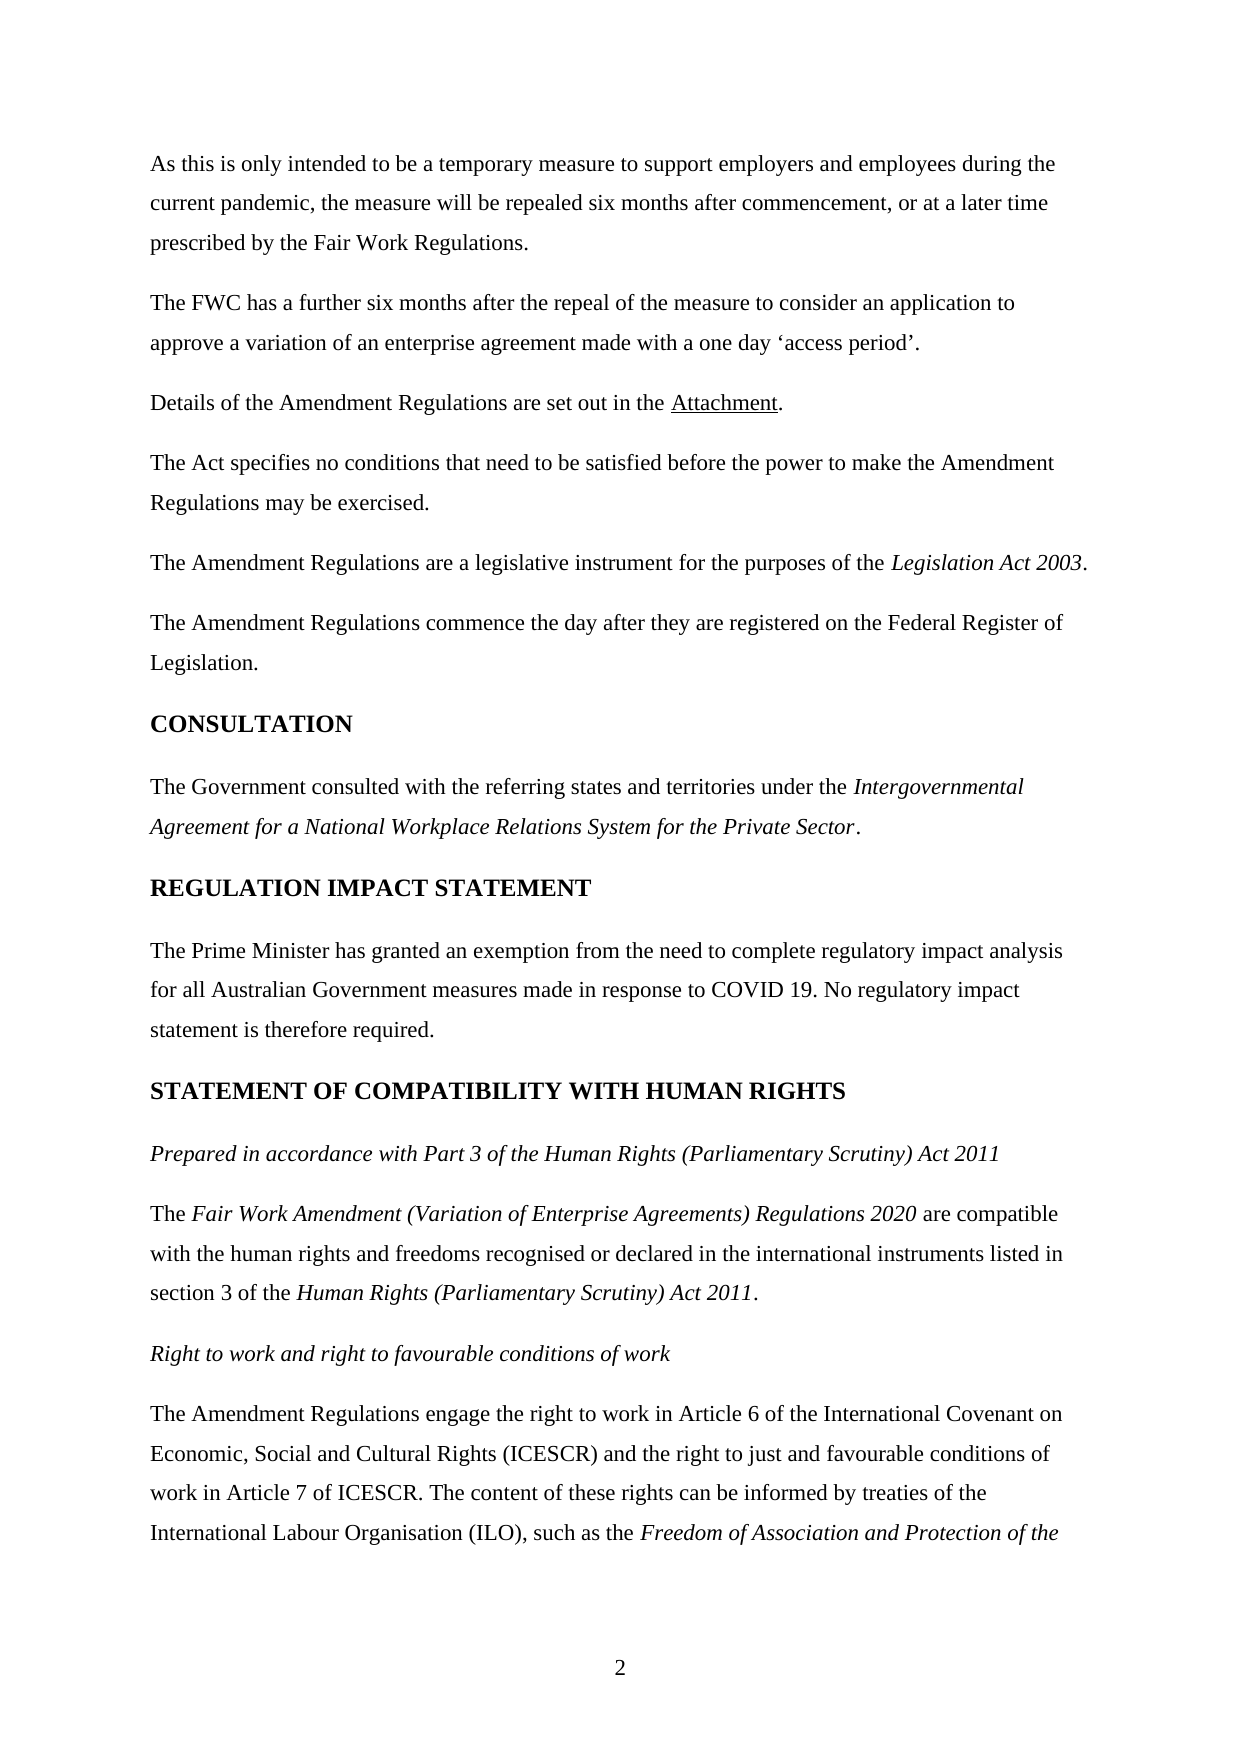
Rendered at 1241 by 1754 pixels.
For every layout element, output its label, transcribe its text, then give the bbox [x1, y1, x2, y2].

text The Act specifies no conditions that need to be satisfied before the power to make the Amendment Regulations may be exercised. [150, 449, 1090, 515]
text Regulation Impact Statement [150, 873, 1090, 902]
text The Amendment Regulations are a legislative instrument for the purposes of the Legislation Act 2003. [150, 549, 1090, 576]
text The FWC has a further six months after the repeal of the measure to consider an application to approve a variation of an enterprise agreement made with a one day ‘access period’. [150, 289, 1090, 355]
text As this is only intended to be a temporary measure to support employers and employees during the current pandemic, the measure will be repealed six months after commencement, or at a later time prescribed by the Fair Work Regulations. [150, 150, 1090, 255]
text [150, 1400, 1090, 1545]
text The Amendment Regulations commence the day after they are registered on the Federal Register of Legislation. [150, 609, 1090, 675]
text Statement of Compatibility with Human Rights [150, 1076, 1090, 1105]
text The Prime Minister has granted an exemption from the need to complete regulatory impact analysis for all Australian Government measures made in response to COVID 19. No regulatory impact statement is therefore required. [150, 937, 1090, 1042]
text Consultation [150, 709, 1090, 738]
text Details of the Amendment Regulations are set out in the Attachment. [150, 389, 1090, 415]
text Right to work and right to favourable conditions of work [150, 1340, 1090, 1366]
text Prepared in accordance with Part 3 of the Human Rights (Parliamentary Scrutiny) Act 2011 [150, 1140, 1090, 1167]
text The Government consulted with the referring states and territories under the Intergovernmental Agreement for a National Workplace Relations System for the Private Sector. [150, 773, 1090, 839]
text The Fair Work Amendment (Variation of Enterprise Agreements) Regulations 2020 are compatible with the human rights and freedoms recognised or declared in the international instruments listed in section 3 of the Human Rights (Parliamentary Scrutiny) Act 2011. [150, 1201, 1090, 1306]
